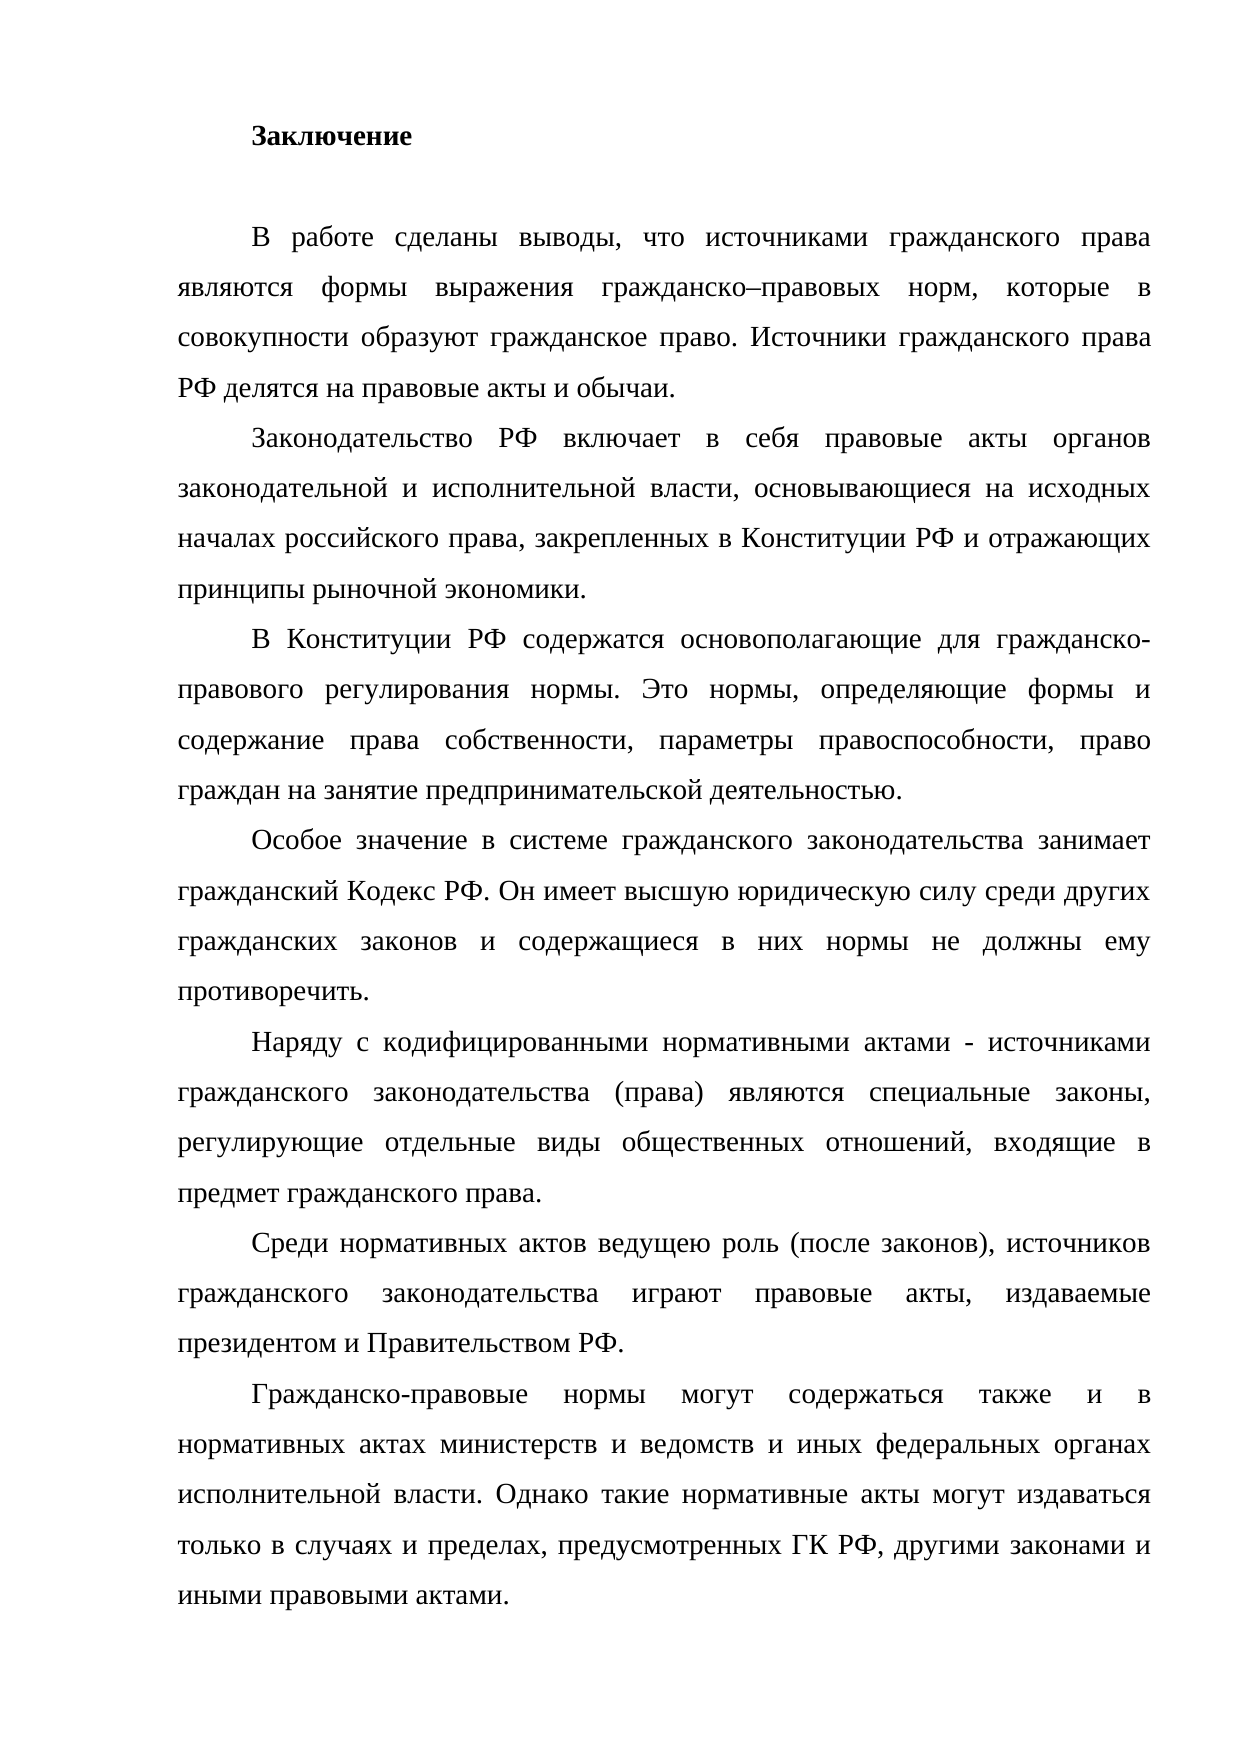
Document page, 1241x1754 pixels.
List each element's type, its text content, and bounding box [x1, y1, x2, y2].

text Законодательство РФ включает в себя правовые акты органов законодательной и исполнительной власти, основывающиеся на исходных началах российского права, закрепленных в Конституции РФ и отражающих принципы рыночной экономики. [177, 420, 1152, 604]
text Гражданско-правовые нормы могут содержаться также и в нормативных актах министерств и ведомств и иных федеральных органах исполнительной власти. Однако такие нормативные акты могут издаваться только в случаях и пределах, предусмотренных ГК РФ, другими законами и иными правовыми актами. [177, 1376, 1152, 1611]
text Среди нормативных актов ведущею роль (после законов), источников гражданского законодательства играют правовые акты, издаваемые президентом и Правительством РФ. [177, 1225, 1152, 1359]
text Наряду с кодифицированными нормативными актами - источниками гражданского законодательства (права) являются специальные законы, регулирующие отдельные виды общественных отношений, входящие в предмет гражданского права. [177, 1024, 1152, 1208]
text В работе сделаны выводы, что источниками гражданского права являются формы выражения гражданско–правовых норм, которые в совокупности образуют гражданское право. Источники гражданского права РФ делятся на правовые акты и обычаи. [177, 219, 1152, 403]
text В Конституции РФ содержатся основополагающие для гражданско-правового регулирования нормы. Это нормы, определяющие формы и содержание права собственности, параметры правоспособности, право граждан на занятие предпринимательской деятельностью. [177, 621, 1152, 806]
text Особое значение в системе гражданского законодательства занимает гражданский Кодекс РФ. Он имеет высшую юридическую силу среди других гражданских законов и содержащиеся в них нормы не должны ему противоречить. [177, 822, 1152, 1007]
text Заключение [177, 118, 1152, 152]
